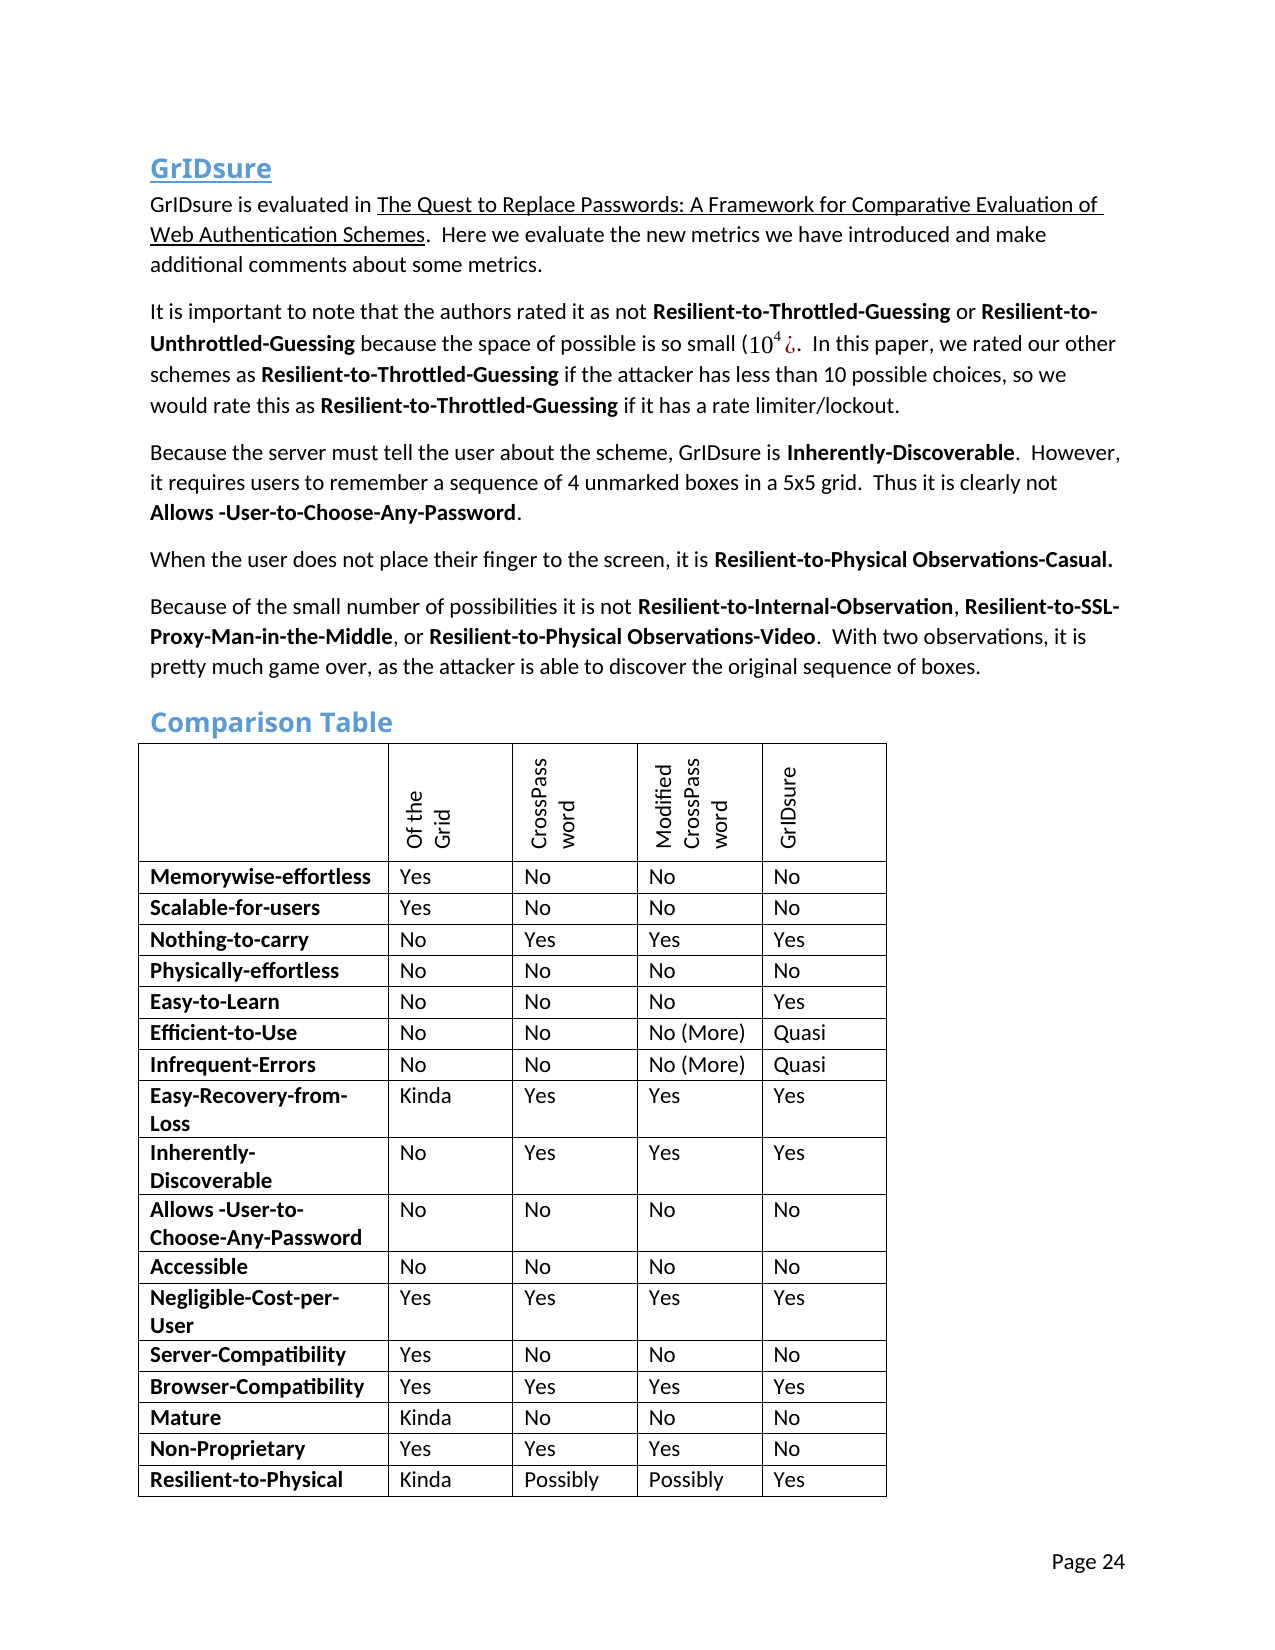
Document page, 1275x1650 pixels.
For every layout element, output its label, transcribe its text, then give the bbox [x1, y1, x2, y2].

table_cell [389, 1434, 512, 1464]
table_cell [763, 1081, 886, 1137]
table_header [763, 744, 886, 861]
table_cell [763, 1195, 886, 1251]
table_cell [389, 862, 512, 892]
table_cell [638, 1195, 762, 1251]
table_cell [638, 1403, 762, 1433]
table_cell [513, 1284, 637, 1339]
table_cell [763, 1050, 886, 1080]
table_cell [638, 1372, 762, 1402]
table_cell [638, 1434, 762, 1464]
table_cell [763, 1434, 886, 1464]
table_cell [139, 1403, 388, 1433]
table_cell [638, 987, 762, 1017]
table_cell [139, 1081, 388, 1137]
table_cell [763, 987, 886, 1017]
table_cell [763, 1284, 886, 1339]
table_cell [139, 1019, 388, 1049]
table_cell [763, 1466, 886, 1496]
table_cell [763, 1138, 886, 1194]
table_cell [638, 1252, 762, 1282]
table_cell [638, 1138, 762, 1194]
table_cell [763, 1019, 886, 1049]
subtitle Comparison Table [150, 703, 1125, 740]
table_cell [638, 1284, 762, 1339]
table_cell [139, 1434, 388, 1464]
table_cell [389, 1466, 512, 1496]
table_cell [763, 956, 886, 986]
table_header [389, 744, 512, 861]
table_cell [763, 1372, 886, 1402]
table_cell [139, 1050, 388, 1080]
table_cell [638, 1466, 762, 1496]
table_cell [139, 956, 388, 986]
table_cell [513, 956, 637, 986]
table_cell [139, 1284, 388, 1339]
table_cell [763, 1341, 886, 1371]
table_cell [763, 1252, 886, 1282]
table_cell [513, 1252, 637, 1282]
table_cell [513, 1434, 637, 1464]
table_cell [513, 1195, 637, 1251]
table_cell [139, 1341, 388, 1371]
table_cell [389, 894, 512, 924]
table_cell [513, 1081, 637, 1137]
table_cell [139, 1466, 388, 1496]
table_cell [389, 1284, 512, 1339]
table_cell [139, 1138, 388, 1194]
text When the user does not place their finger to the screen, it is Resilient-to-Physical Observations-Casual. [150, 545, 1125, 573]
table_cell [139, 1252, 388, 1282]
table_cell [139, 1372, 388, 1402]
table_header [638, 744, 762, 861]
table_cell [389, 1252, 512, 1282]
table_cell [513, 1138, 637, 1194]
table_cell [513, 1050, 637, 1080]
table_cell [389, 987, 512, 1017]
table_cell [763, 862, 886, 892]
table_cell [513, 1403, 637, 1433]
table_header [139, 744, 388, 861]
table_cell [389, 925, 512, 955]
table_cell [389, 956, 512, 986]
subtitle GrIDsure [150, 150, 1125, 187]
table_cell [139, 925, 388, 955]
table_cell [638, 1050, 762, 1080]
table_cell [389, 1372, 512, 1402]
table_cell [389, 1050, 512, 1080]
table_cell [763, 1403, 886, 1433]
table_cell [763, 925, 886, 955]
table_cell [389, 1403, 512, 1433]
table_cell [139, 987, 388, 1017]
text Because the server must tell the user about the scheme, GrIDsure is Inherently-Discoverable. However, it requires users to remember a sequence of 4 unmarked boxes in a 5x5 grid. Thus it is clearly not Allows -User-to-Choose-Any-Password. [150, 438, 1125, 526]
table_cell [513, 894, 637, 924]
text GrIDsure is evaluated in The Quest to Replace Passwords: A Framework for Comparative Evaluation of Web Authentication Schemes. Here we evaluate the new metrics we have introduced and make additional comments about some metrics. [150, 190, 1125, 278]
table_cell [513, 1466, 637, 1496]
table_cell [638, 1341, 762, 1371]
text Because of the small number of possibilities it is not Resilient-to-Internal-Observation, Resilient-to-SSL-Proxy-Man-in-the-Middle, or Resilient-to-Physical Observations-Video. With two observations, it is pretty much game over, as the attacker is able to discover the original sequence of boxes. [150, 592, 1125, 680]
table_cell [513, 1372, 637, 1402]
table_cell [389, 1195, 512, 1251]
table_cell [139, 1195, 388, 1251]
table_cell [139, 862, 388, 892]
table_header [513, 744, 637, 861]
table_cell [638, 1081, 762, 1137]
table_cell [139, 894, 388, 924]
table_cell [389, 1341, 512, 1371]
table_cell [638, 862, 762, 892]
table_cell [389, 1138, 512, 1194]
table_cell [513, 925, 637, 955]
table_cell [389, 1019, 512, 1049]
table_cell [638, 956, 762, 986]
text It is important to note that the authors rated it as not Resilient-to-Throttled-Guessing or Resilient-to-Unthrottled-Guessing because the space of possible is so small (. In this paper, we rated our other schemes as Resilient-to-Throttled-Guessing if the attacker has less than 10 possible choices, so we would rate this as Resilient-to-Throttled-Guessing if it has a rate limiter/lockout. [150, 297, 1125, 419]
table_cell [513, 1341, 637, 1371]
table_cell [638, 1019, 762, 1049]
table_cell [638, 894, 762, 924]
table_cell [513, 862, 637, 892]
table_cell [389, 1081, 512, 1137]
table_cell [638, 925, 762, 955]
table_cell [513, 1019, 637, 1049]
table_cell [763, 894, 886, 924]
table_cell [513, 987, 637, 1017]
